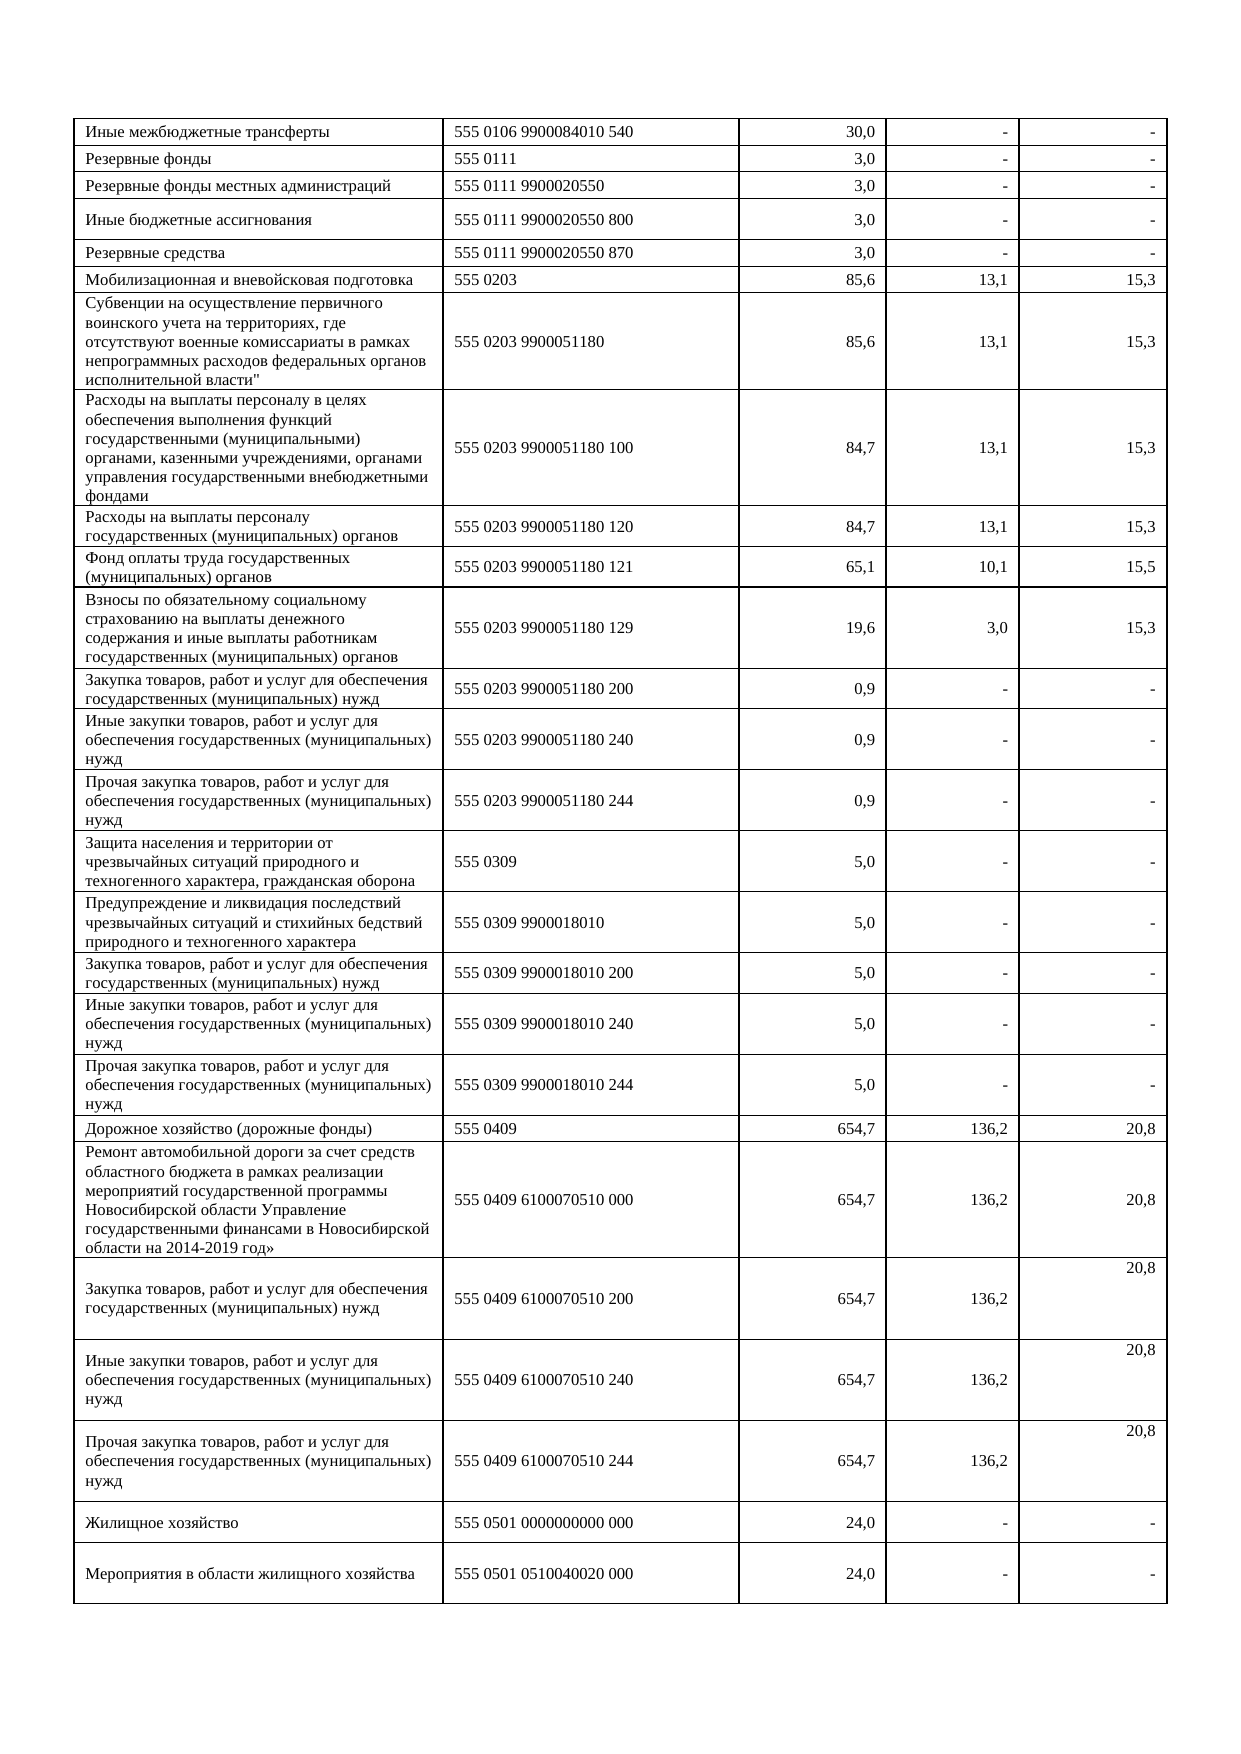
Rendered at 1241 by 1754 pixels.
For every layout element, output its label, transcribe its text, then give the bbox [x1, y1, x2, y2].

table_cell Прочая закупка товаров, работ и услуг для обеспечения государственных (муниципальных) нужд [75, 1421, 442, 1501]
table_cell 555 0309 9900018010 240 [444, 994, 738, 1054]
table_cell Расходы на выплаты персоналу в целях обеспечения выполнения функций государственными (муниципальными) органами, казенными учреждениями, органами управления государственными внебюджетными фондами [75, 390, 442, 505]
table_cell - [887, 669, 1018, 708]
table_cell 654,7 [740, 1116, 885, 1141]
table_cell - [1020, 240, 1166, 266]
table_cell 0,9 [740, 669, 885, 708]
table_cell 19,6 [740, 588, 885, 668]
table_cell 10,1 [887, 547, 1018, 586]
table_cell 15,3 [1020, 588, 1166, 668]
table_cell 85,6 [740, 267, 885, 292]
table_cell 20,8 [1020, 1421, 1166, 1501]
table_cell 15,3 [1020, 293, 1166, 389]
table_cell 555 0203 9900051180 121 [444, 547, 738, 586]
table_cell 3,0 [740, 199, 885, 239]
table_cell - [1020, 146, 1166, 171]
table_cell Закупка товаров, работ и услуг для обеспечения государственных (муниципальных) нужд [75, 1258, 442, 1338]
table_cell Резервные фонды местных администраций [75, 172, 442, 198]
table_cell - [887, 892, 1018, 952]
table_cell 13,1 [887, 267, 1018, 292]
table_cell 0,9 [740, 709, 885, 769]
table_cell 3,0 [887, 588, 1018, 668]
table_cell 5,0 [740, 892, 885, 952]
table_cell 555 0409 6100070510 244 [444, 1421, 738, 1501]
table_cell 13,1 [887, 506, 1018, 546]
table_cell 3,0 [740, 146, 885, 171]
table_cell - [1020, 172, 1166, 198]
table_cell 555 0111 [444, 146, 738, 171]
table_cell 13,1 [887, 293, 1018, 389]
table_cell - [1020, 709, 1166, 769]
table_cell - [1020, 831, 1166, 891]
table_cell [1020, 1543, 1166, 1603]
table_cell 84,7 [740, 390, 885, 505]
table_cell - [887, 240, 1018, 266]
table_cell 5,0 [740, 831, 885, 891]
table_cell Прочая закупка товаров, работ и услуг для обеспечения государственных (муниципальных) нужд [75, 1055, 442, 1114]
table_cell Резервные средства [75, 240, 442, 266]
table_cell 20,8 [1020, 1142, 1166, 1257]
table_cell - [1020, 892, 1166, 952]
table_cell 555 0203 9900051180 129 [444, 588, 738, 668]
table_cell - [887, 709, 1018, 769]
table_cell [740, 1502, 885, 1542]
table_cell Резервные фонды [75, 146, 442, 171]
table_cell 555 0309 9900018010 244 [444, 1055, 738, 1114]
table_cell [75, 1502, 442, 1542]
table_cell 555 0309 9900018010 [444, 892, 738, 952]
table_cell 85,6 [740, 293, 885, 389]
table_cell - [1020, 1055, 1166, 1114]
table_cell 555 0203 [444, 267, 738, 292]
table_cell Ремонт автомобильной дороги за счет средств областного бюджета в рамках реализации мероприятий государственной программы Новосибирской области Управление государственными финансами в Новосибирской области на 2014-2019 год» [75, 1142, 442, 1257]
table_cell 136,2 [887, 1421, 1018, 1501]
table_cell 654,7 [740, 1142, 885, 1257]
table_cell - [887, 1055, 1018, 1114]
table_cell 555 0409 6100070510 000 [444, 1142, 738, 1257]
table_cell 136,2 [887, 1142, 1018, 1257]
table_cell Фонд оплаты труда государственных (муниципальных) органов [75, 547, 442, 586]
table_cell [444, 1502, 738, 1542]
table_cell 555 0309 9900018010 200 [444, 953, 738, 993]
table_cell 84,7 [740, 506, 885, 546]
table_cell 654,7 [740, 1421, 885, 1501]
table_cell 555 0409 6100070510 240 [444, 1340, 738, 1420]
table_cell 555 0203 9900051180 240 [444, 709, 738, 769]
table_cell - [887, 146, 1018, 171]
table_cell Закупка товаров, работ и услуг для обеспечения государственных (муниципальных) нужд [75, 953, 442, 993]
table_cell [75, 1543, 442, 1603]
table_cell Предупреждение и ликвидация последствий чрезвычайных ситуаций и стихийных бедствий природного и техногенного характера [75, 892, 442, 952]
table_cell 5,0 [740, 994, 885, 1054]
table_cell 20,8 [1020, 1116, 1166, 1141]
table_cell - [1020, 953, 1166, 993]
table_cell 13,1 [887, 390, 1018, 505]
table_cell Взносы по обязательному социальному страхованию на выплаты денежного содержания и иные выплаты работникам государственных (муниципальных) органов [75, 588, 442, 668]
table_cell Защита населения и территории от чрезвычайных ситуаций природного и техногенного характера, гражданская оборона [75, 831, 442, 891]
table_cell Субвенции на осуществление первичного воинского учета на территориях, где отсутствуют военные комиссариаты в рамках непрограммных расходов федеральных органов исполнительной власти" [75, 293, 442, 389]
table_cell - [1020, 669, 1166, 708]
table_cell 555 0106 9900084010 540 [444, 119, 738, 145]
table_cell Мобилизационная и вневойсковая подготовка [75, 267, 442, 292]
table_cell 555 0111 9900020550 870 [444, 240, 738, 266]
table_cell 20,8 [1020, 1340, 1166, 1420]
table_cell - [887, 994, 1018, 1054]
table_cell Иные закупки товаров, работ и услуг для обеспечения государственных (муниципальных) нужд [75, 994, 442, 1054]
table_cell Иные бюджетные ассигнования [75, 199, 442, 239]
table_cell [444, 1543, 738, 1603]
table_cell 30,0 [740, 119, 885, 145]
table_cell 555 0203 9900051180 244 [444, 770, 738, 830]
table_cell 0,9 [740, 770, 885, 830]
table_cell 136,2 [887, 1258, 1018, 1338]
table_cell 555 0203 9900051180 100 [444, 390, 738, 505]
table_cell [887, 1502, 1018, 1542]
table_cell 20,8 [1020, 1258, 1166, 1338]
table_cell Расходы на выплаты персоналу государственных (муниципальных) органов [75, 506, 442, 546]
table_cell 5,0 [740, 953, 885, 993]
table_cell 654,7 [740, 1340, 885, 1420]
table_cell - [887, 770, 1018, 830]
table_cell - [1020, 199, 1166, 239]
table_cell 136,2 [887, 1116, 1018, 1141]
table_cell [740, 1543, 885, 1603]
table_cell - [887, 119, 1018, 145]
table_cell Иные межбюджетные трансферты [75, 119, 442, 145]
table_cell - [1020, 770, 1166, 830]
table_cell 136,2 [887, 1340, 1018, 1420]
table_cell 5,0 [740, 1055, 885, 1114]
table_cell Дорожное хозяйство (дорожные фонды) [75, 1116, 442, 1141]
table_cell - [1020, 119, 1166, 145]
table_cell 555 0409 6100070510 200 [444, 1258, 738, 1338]
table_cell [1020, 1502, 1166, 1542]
table_cell 555 0203 9900051180 200 [444, 669, 738, 708]
table_cell Прочая закупка товаров, работ и услуг для обеспечения государственных (муниципальных) нужд [75, 770, 442, 830]
table_cell 555 0203 9900051180 [444, 293, 738, 389]
table_cell Иные закупки товаров, работ и услуг для обеспечения государственных (муниципальных) нужд [75, 709, 442, 769]
table_cell 555 0203 9900051180 120 [444, 506, 738, 546]
table_cell 15,5 [1020, 547, 1166, 586]
table_cell 15,3 [1020, 506, 1166, 546]
table_cell 555 0111 9900020550 [444, 172, 738, 198]
table_cell 3,0 [740, 240, 885, 266]
table_cell 65,1 [740, 547, 885, 586]
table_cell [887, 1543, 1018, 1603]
table_cell 15,3 [1020, 267, 1166, 292]
table_cell 3,0 [740, 172, 885, 198]
table_cell - [887, 953, 1018, 993]
table_cell - [887, 172, 1018, 198]
table_cell Закупка товаров, работ и услуг для обеспечения государственных (муниципальных) нужд [75, 669, 442, 708]
table_cell 555 0409 [444, 1116, 738, 1141]
table_cell 15,3 [1020, 390, 1166, 505]
table_cell - [1020, 994, 1166, 1054]
table_cell 555 0111 9900020550 800 [444, 199, 738, 239]
table_cell - [887, 831, 1018, 891]
table_cell Иные закупки товаров, работ и услуг для обеспечения государственных (муниципальных) нужд [75, 1340, 442, 1420]
table_cell 654,7 [740, 1258, 885, 1338]
table_cell - [887, 199, 1018, 239]
table_cell 555 0309 [444, 831, 738, 891]
